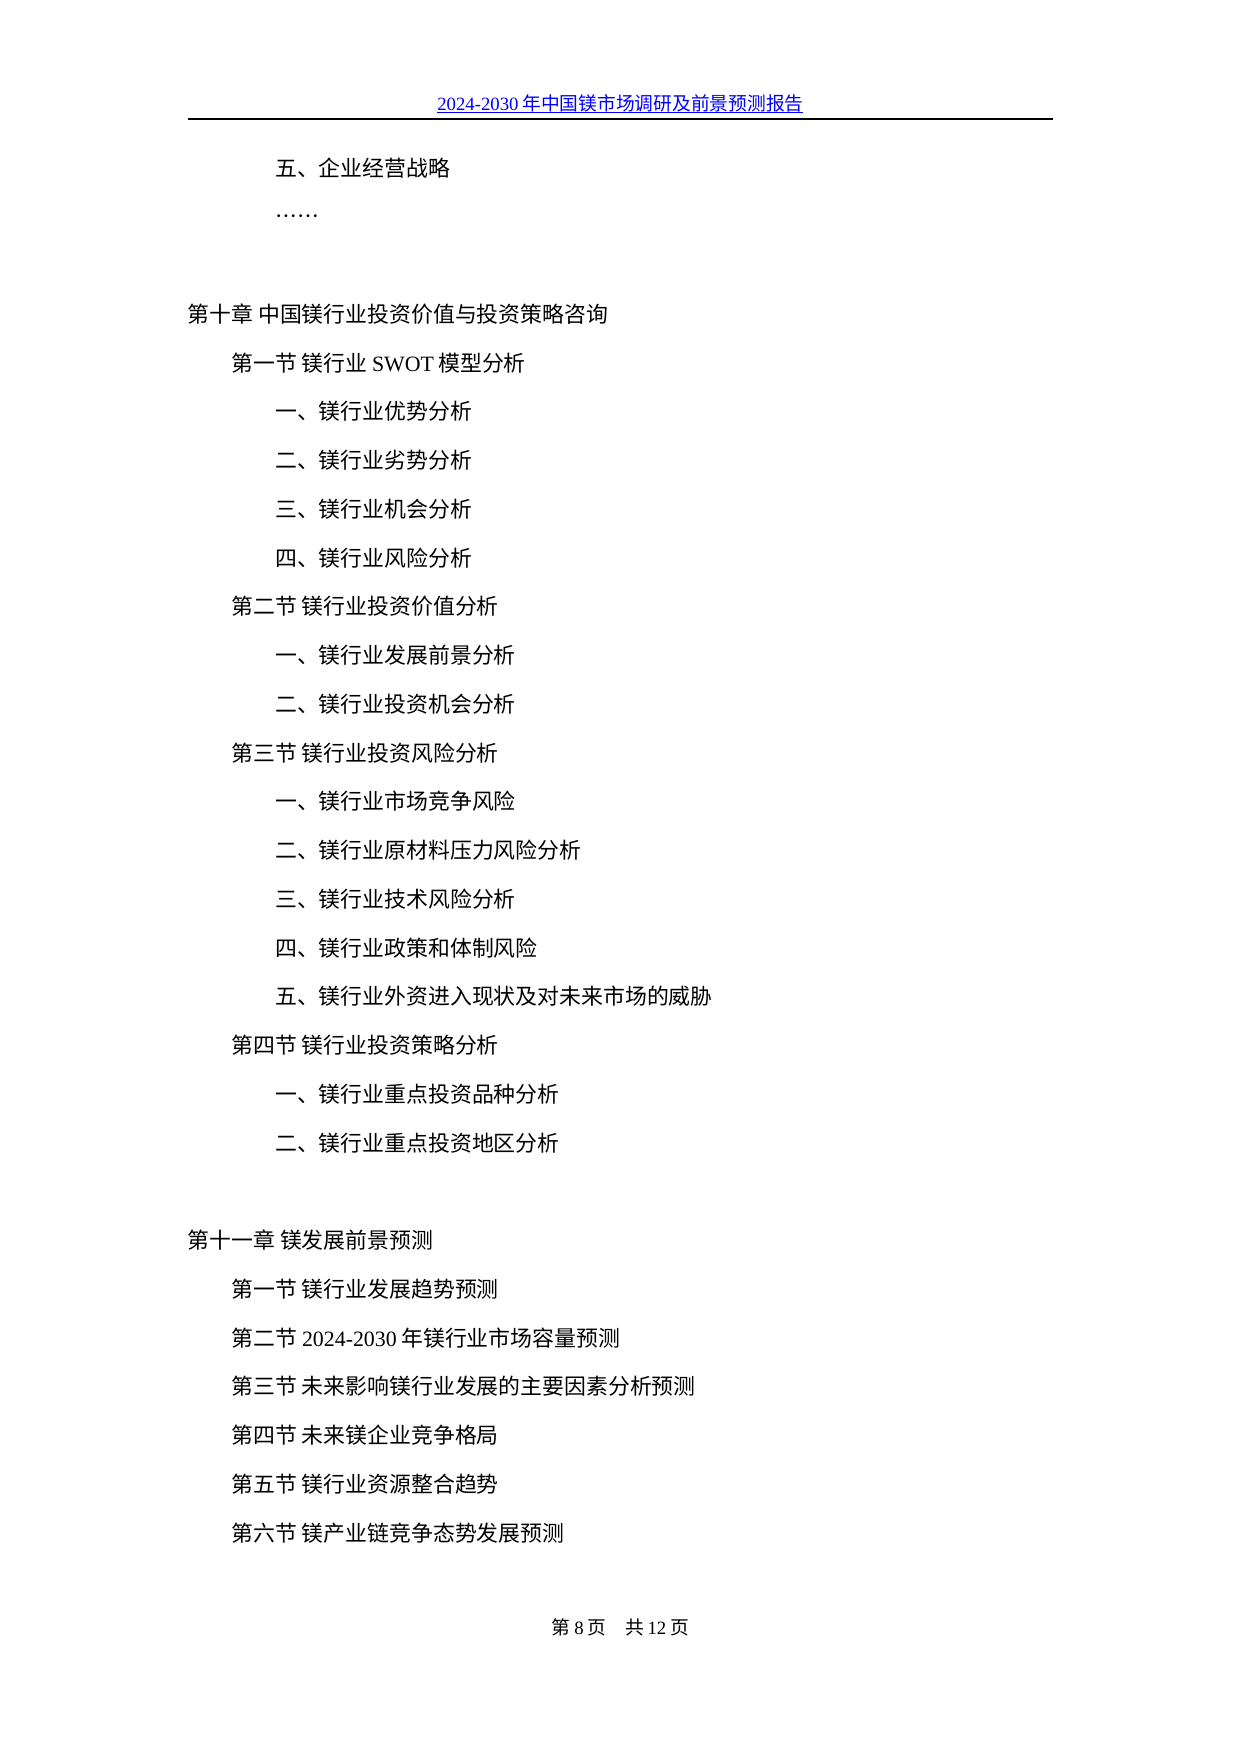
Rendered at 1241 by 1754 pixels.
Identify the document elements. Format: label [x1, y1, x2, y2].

text [187, 150, 1053, 1548]
